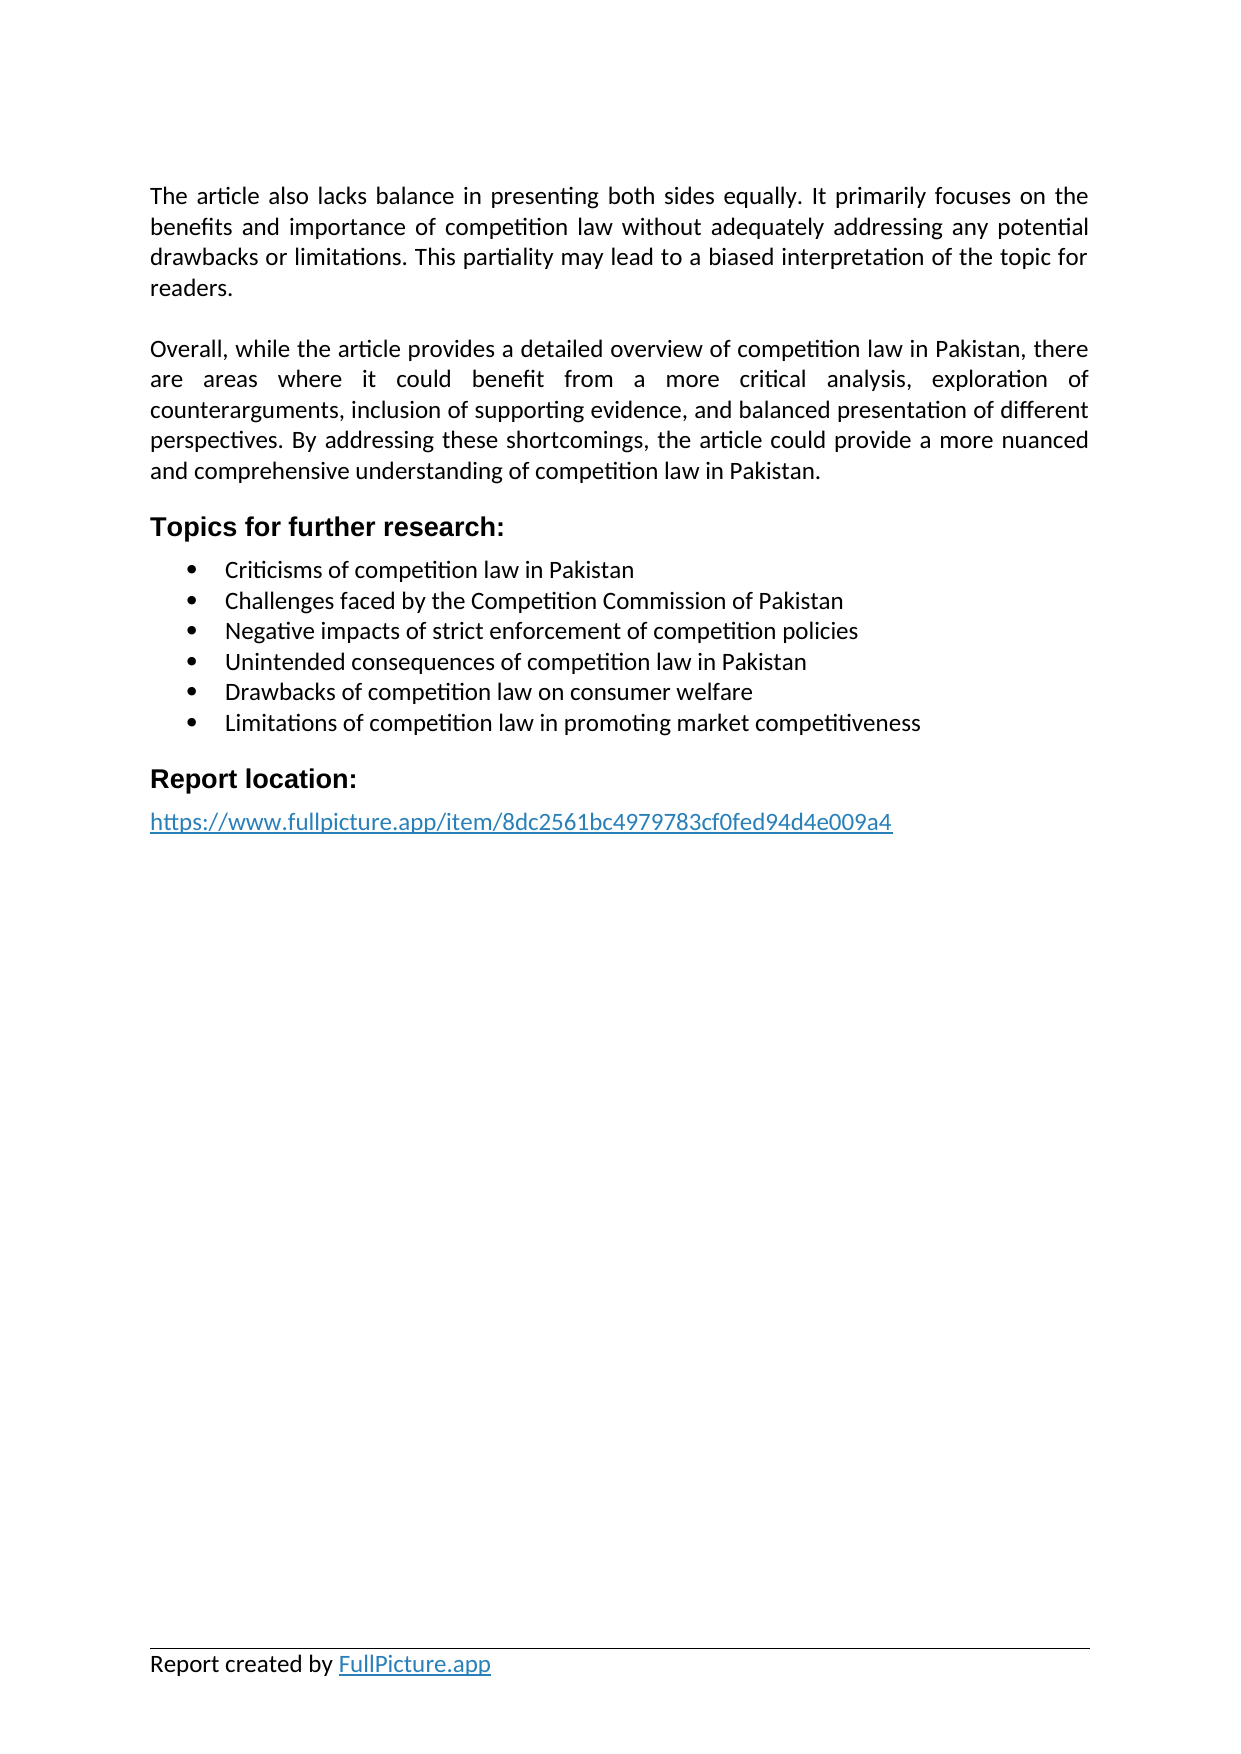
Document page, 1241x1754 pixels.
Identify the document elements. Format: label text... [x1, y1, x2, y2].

subtitle Topics for further research: [150, 511, 1090, 542]
text The article also lacks balance in presenting both sides equally. It primarily focuses on the benefits and importance of competition law without adequately addressing any potential drawbacks or limitations. This partiality may lead to a biased interpretation of the topic for readers. [150, 181, 1090, 303]
text Overall, while the article provides a detailed overview of competition law in Pakistan, there are areas where it could benefit from a more critical analysis, exploration of counterarguments, inclusion of supporting evidence, and balanced presentation of different perspectives. By addressing these shortcomings, the article could provide a more nuanced and comprehensive understanding of competition law in Pakistan. [150, 333, 1090, 486]
subtitle Report location: [150, 763, 1090, 794]
list Challenges faced by the Competition Commission of Pakistan [187, 585, 1090, 616]
list Drawbacks of competition law on consumer welfare [187, 677, 1090, 707]
list Limitations of competition law in promoting market competitiveness [187, 707, 1090, 738]
list Criticisms of competition law in Pakistan [187, 554, 1090, 585]
text https://www.fullpicture.app/item/8dc2561bc4979783cf0fed94d4e009a4 [150, 806, 1090, 837]
list Negative impacts of strict enforcement of competition policies [187, 616, 1090, 646]
list Unintended consequences of competition law in Pakistan [187, 646, 1090, 677]
